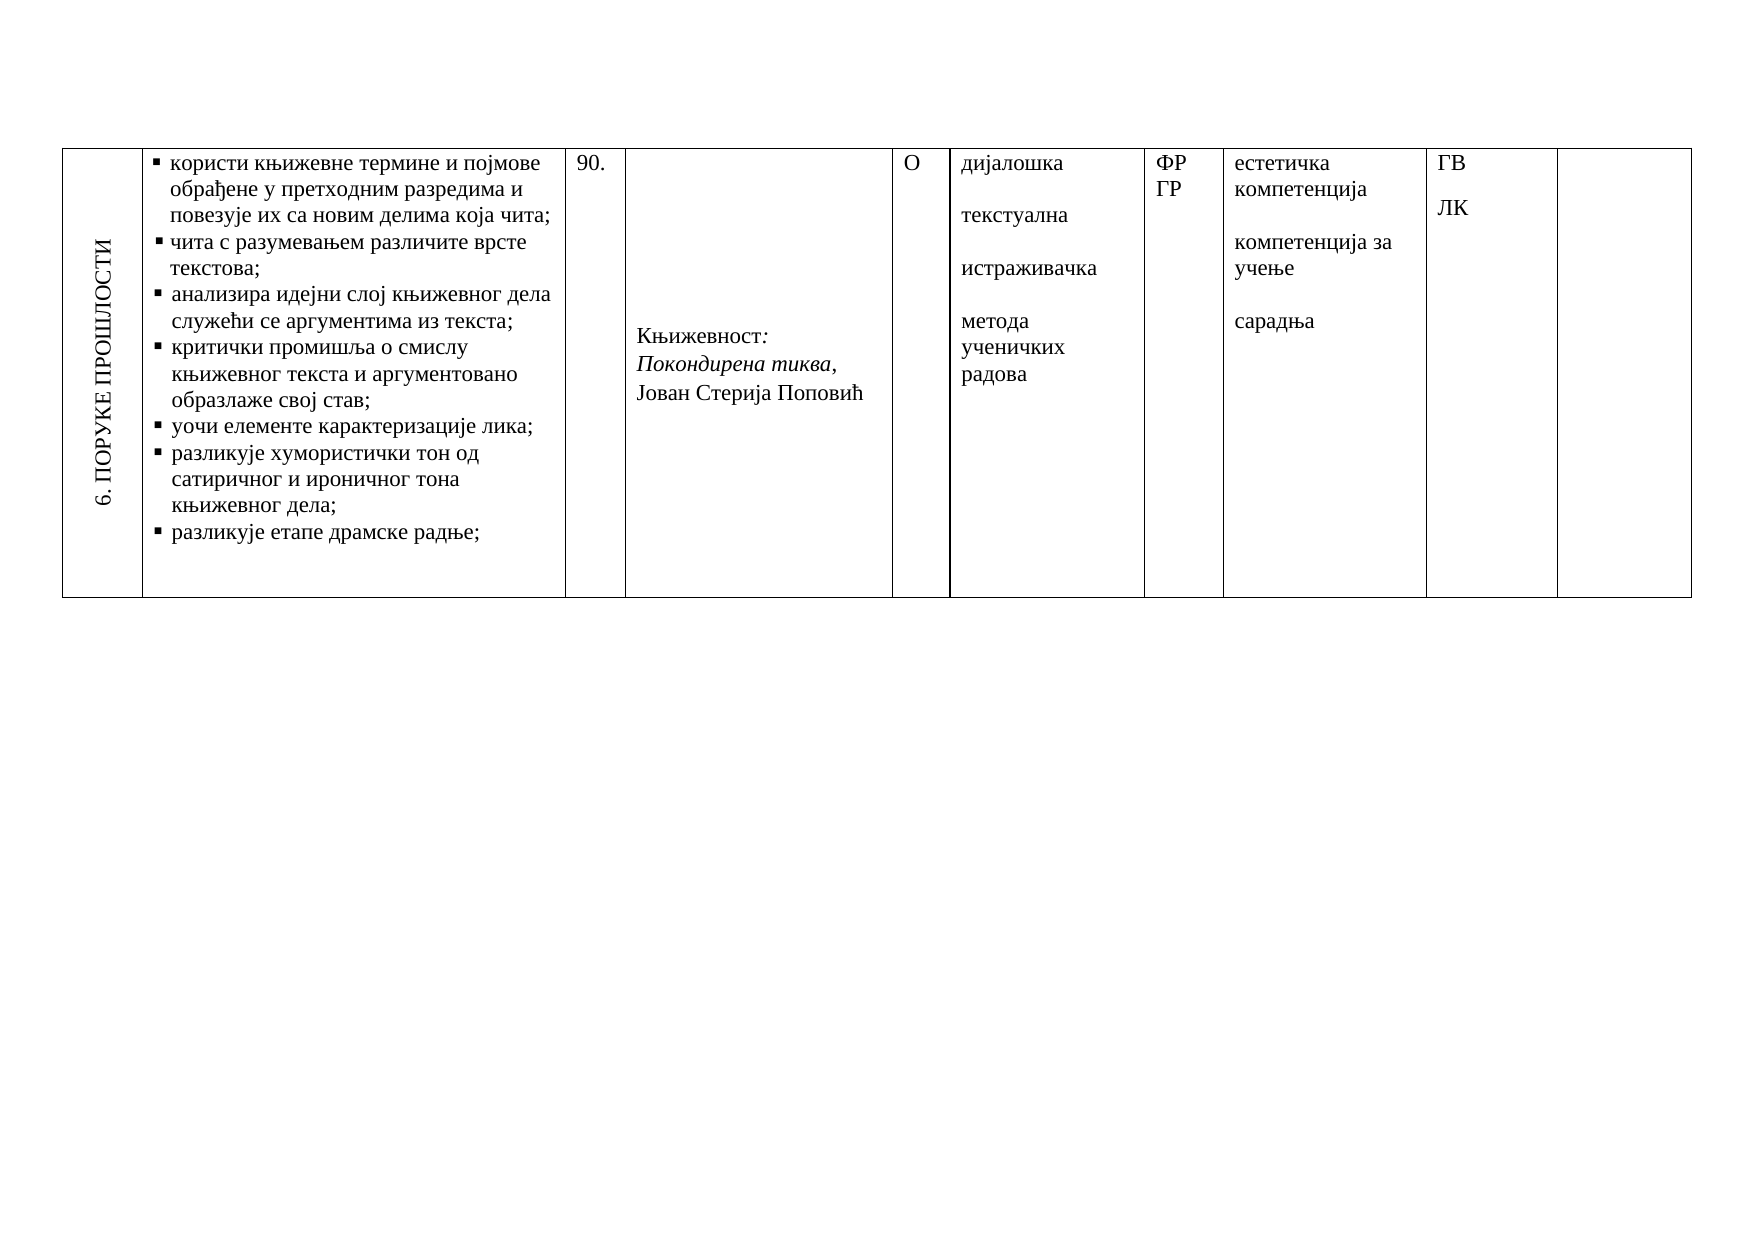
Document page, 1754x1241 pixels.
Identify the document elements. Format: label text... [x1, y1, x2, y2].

table_cell Књижевност: Покондирена тиква, Јован Стерија Поповић [626, 149, 892, 597]
table_cell 90. [566, 149, 625, 597]
table_cell О [893, 149, 949, 597]
table_cell ГВ ЛК [1427, 149, 1557, 597]
table_cell [1558, 149, 1691, 597]
table_cell користи књижевне термине и појмове обрађене у претходним разредима и повезује их са новим делима која чита; чита с разумевањем различите врсте текстова; анализира идејни слој књижевног дела служећи се аргументима из текста; критички промишља о смислу књижевног текста и аргументовано образлаже свој став; уочи елементе карактеризације лика; разликује хумористички тон од сатиричног и ироничног тона књижевног дела; разликује етапе драмске радње; [143, 149, 565, 597]
table_cell дијалошка текстуална истраживачка метода ученичких радова [951, 149, 1144, 597]
table_cell 6. ПОРУКЕ ПРОШЛОСТИ [63, 149, 142, 597]
table_cell естетичка компетенција компетенција за учење сарадња [1224, 149, 1426, 597]
table_cell ФР ГР [1145, 149, 1223, 597]
